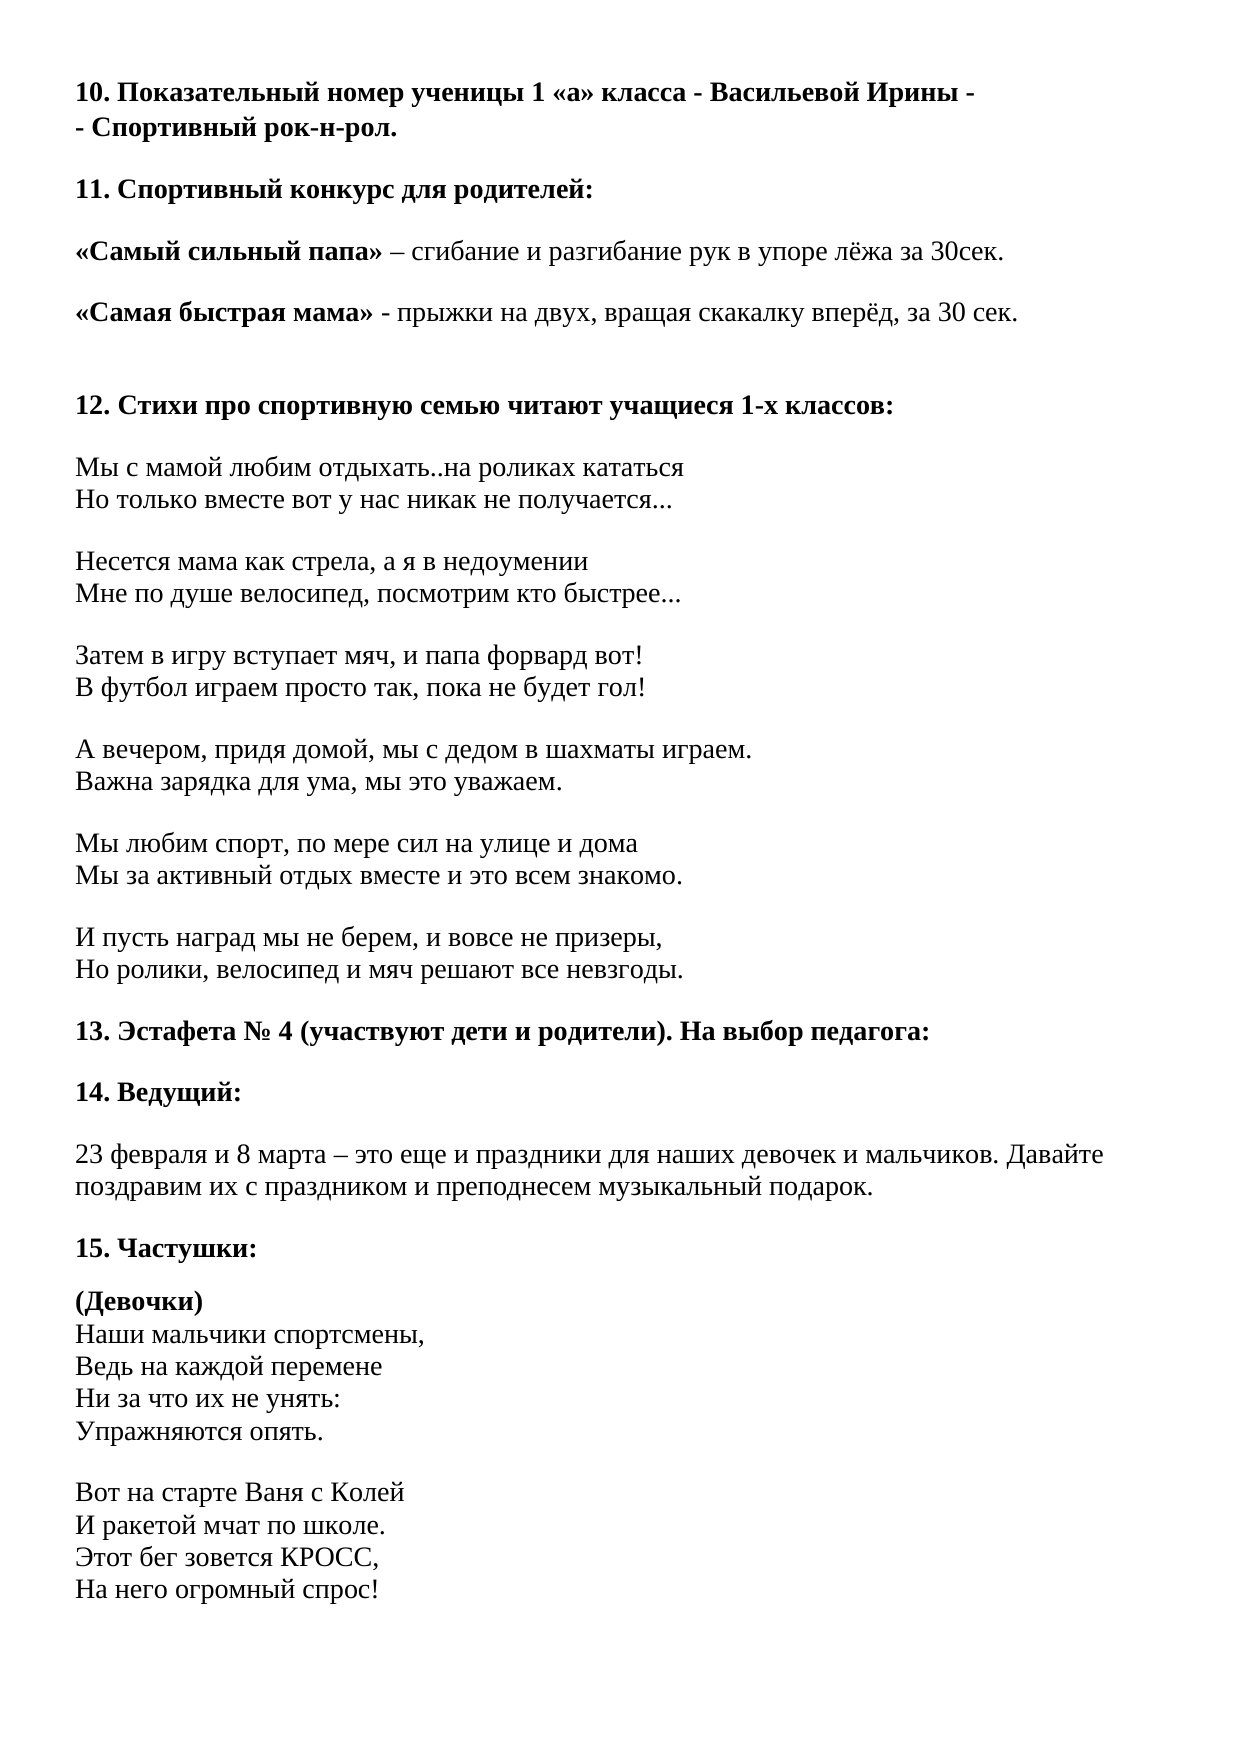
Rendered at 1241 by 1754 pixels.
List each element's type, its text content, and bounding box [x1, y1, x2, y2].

text Наши мальчики спортсмены, [75, 1317, 1165, 1349]
text 23 февраля и 8 марта – это еще и праздники для наших девочек и мальчиков. Давайте поздравим их с праздником и преподнесем музыкальный подарок. [75, 1137, 1165, 1202]
text (Девочки) [75, 1284, 1165, 1317]
text Несется мама как стрела, а я в недоумении Мне по душе велосипед, посмотрим кто быстрее... [75, 544, 1165, 609]
text Мы любим спорт, по мере сил на улице и дома Мы за активный отдых вместе и это всем знакомо. [75, 826, 1165, 891]
text «Самая быстрая мама» - прыжки на двух, вращая скакалку вперёд, за 30 сек. [75, 295, 1165, 327]
text Затем в игру вступает мяч, и папа форвард вот! В футбол играем просто так, пока не будет гол! [75, 638, 1165, 703]
text «Самый сильный папа» – сгибание и разгибание рук в упоре лёжа за 30сек. [75, 233, 1165, 266]
text И пусть наград мы не берем, и вовсе не призеры, Но ролики, велосипед и мяч решают все невзгоды. [75, 920, 1165, 984]
text 13. Эстафета № 4 (участвуют дети и родители). На выбор педагога: [75, 1014, 1165, 1046]
text 12. Стихи про спортивную семью читают учащиеся 1-х классов: [75, 388, 1165, 421]
text Вот на старте Ваня с Колей И ракетой мчат по школе. Этот бег зовется КРОСС, На него огромный спрос! [75, 1475, 1165, 1605]
text А вечером, придя домой, мы с дедом в шахматы играем. Важна зарядка для ума, мы это уважаем. [75, 732, 1165, 797]
text 15. Частушки: [75, 1231, 1165, 1263]
text Мы с мамой любим отдыхать..на роликах кататься Но только вместе вот у нас никак не получается... [75, 450, 1165, 515]
text Ведь на каждой перемене Ни за что их не унять: Упражняются опять. [75, 1349, 1165, 1446]
text 10. Показательный номер ученицы 1 «а» класса - Васильевой Ирины - [75, 75, 1165, 107]
text 14. Ведущий: [75, 1075, 1165, 1108]
text 11. Спортивный конкурс для родителей: [75, 172, 1165, 204]
text - Спортивный рок-н-рол. [75, 110, 1165, 143]
